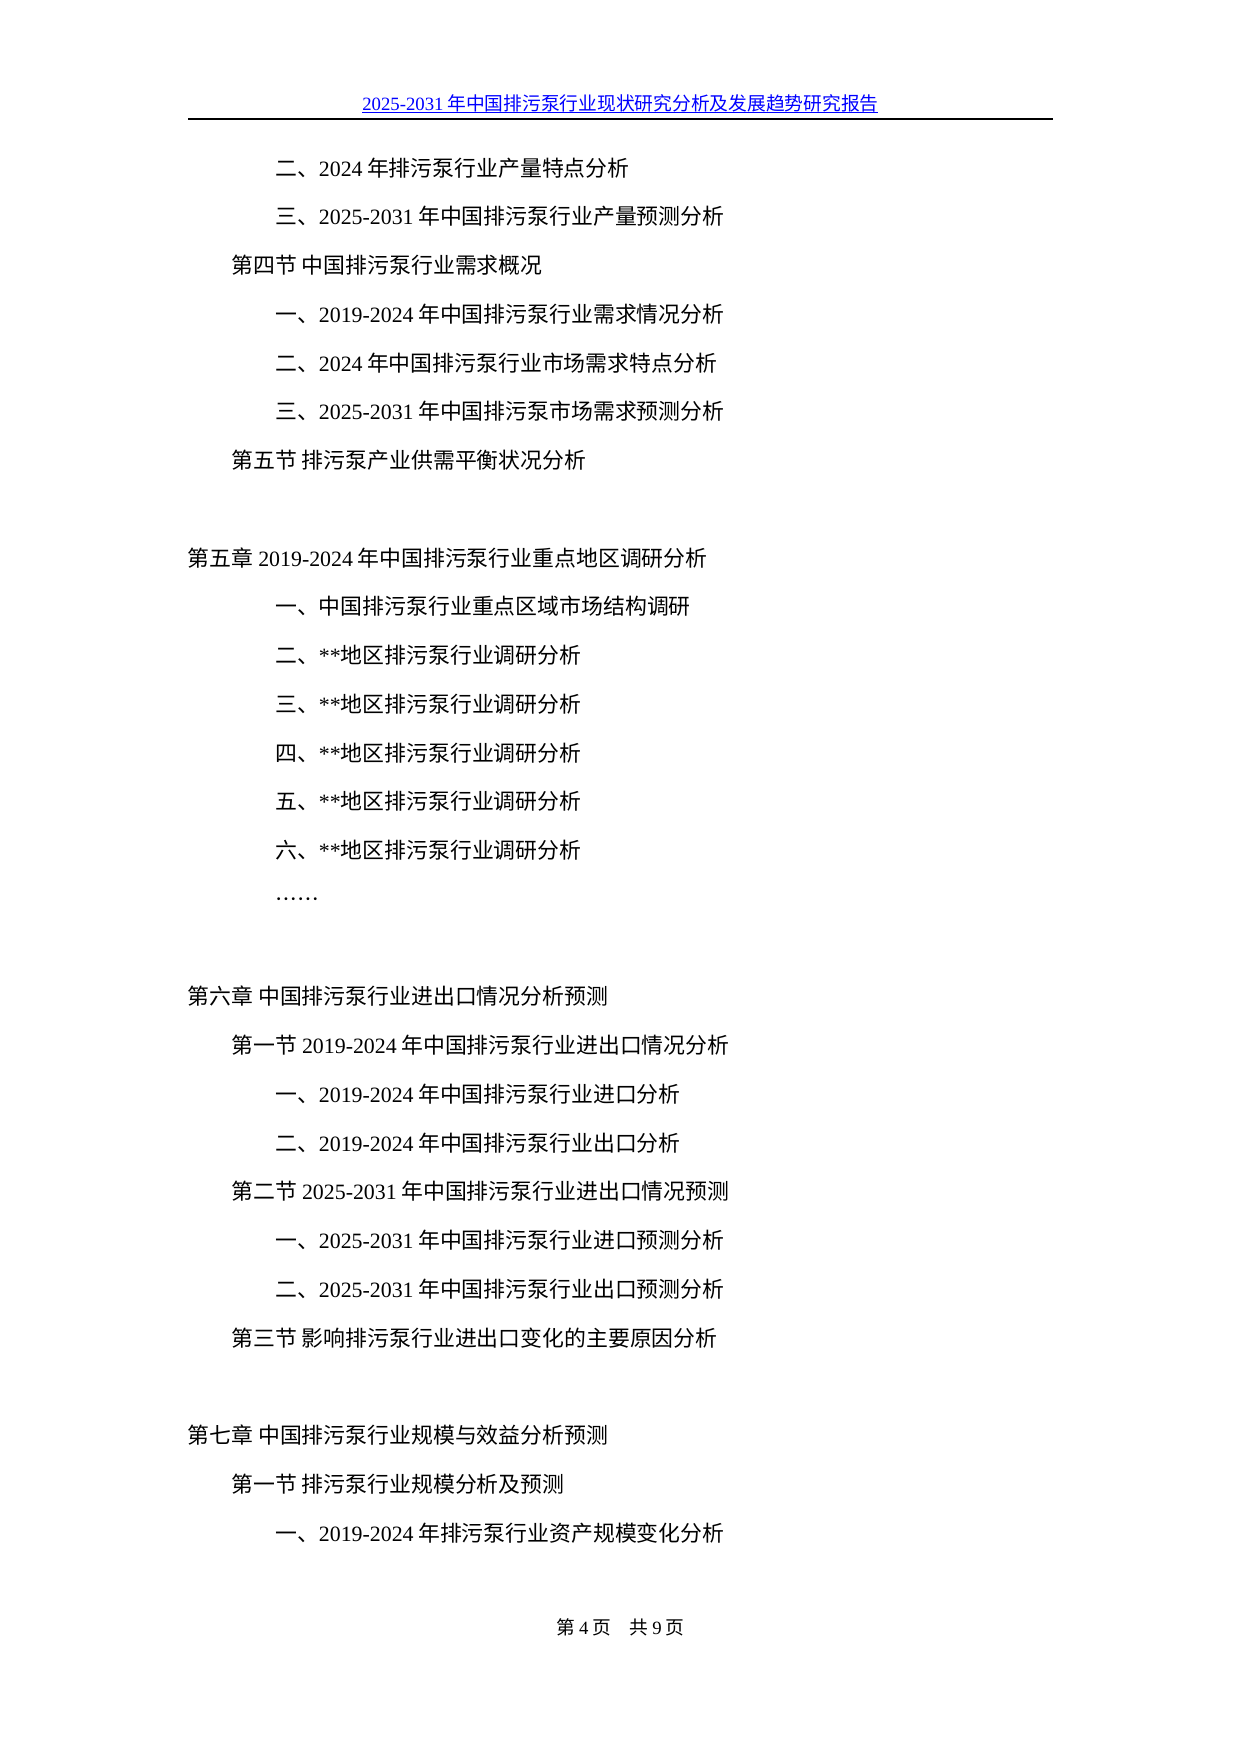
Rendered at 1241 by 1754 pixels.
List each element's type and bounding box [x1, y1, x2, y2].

text [187, 150, 1053, 1548]
